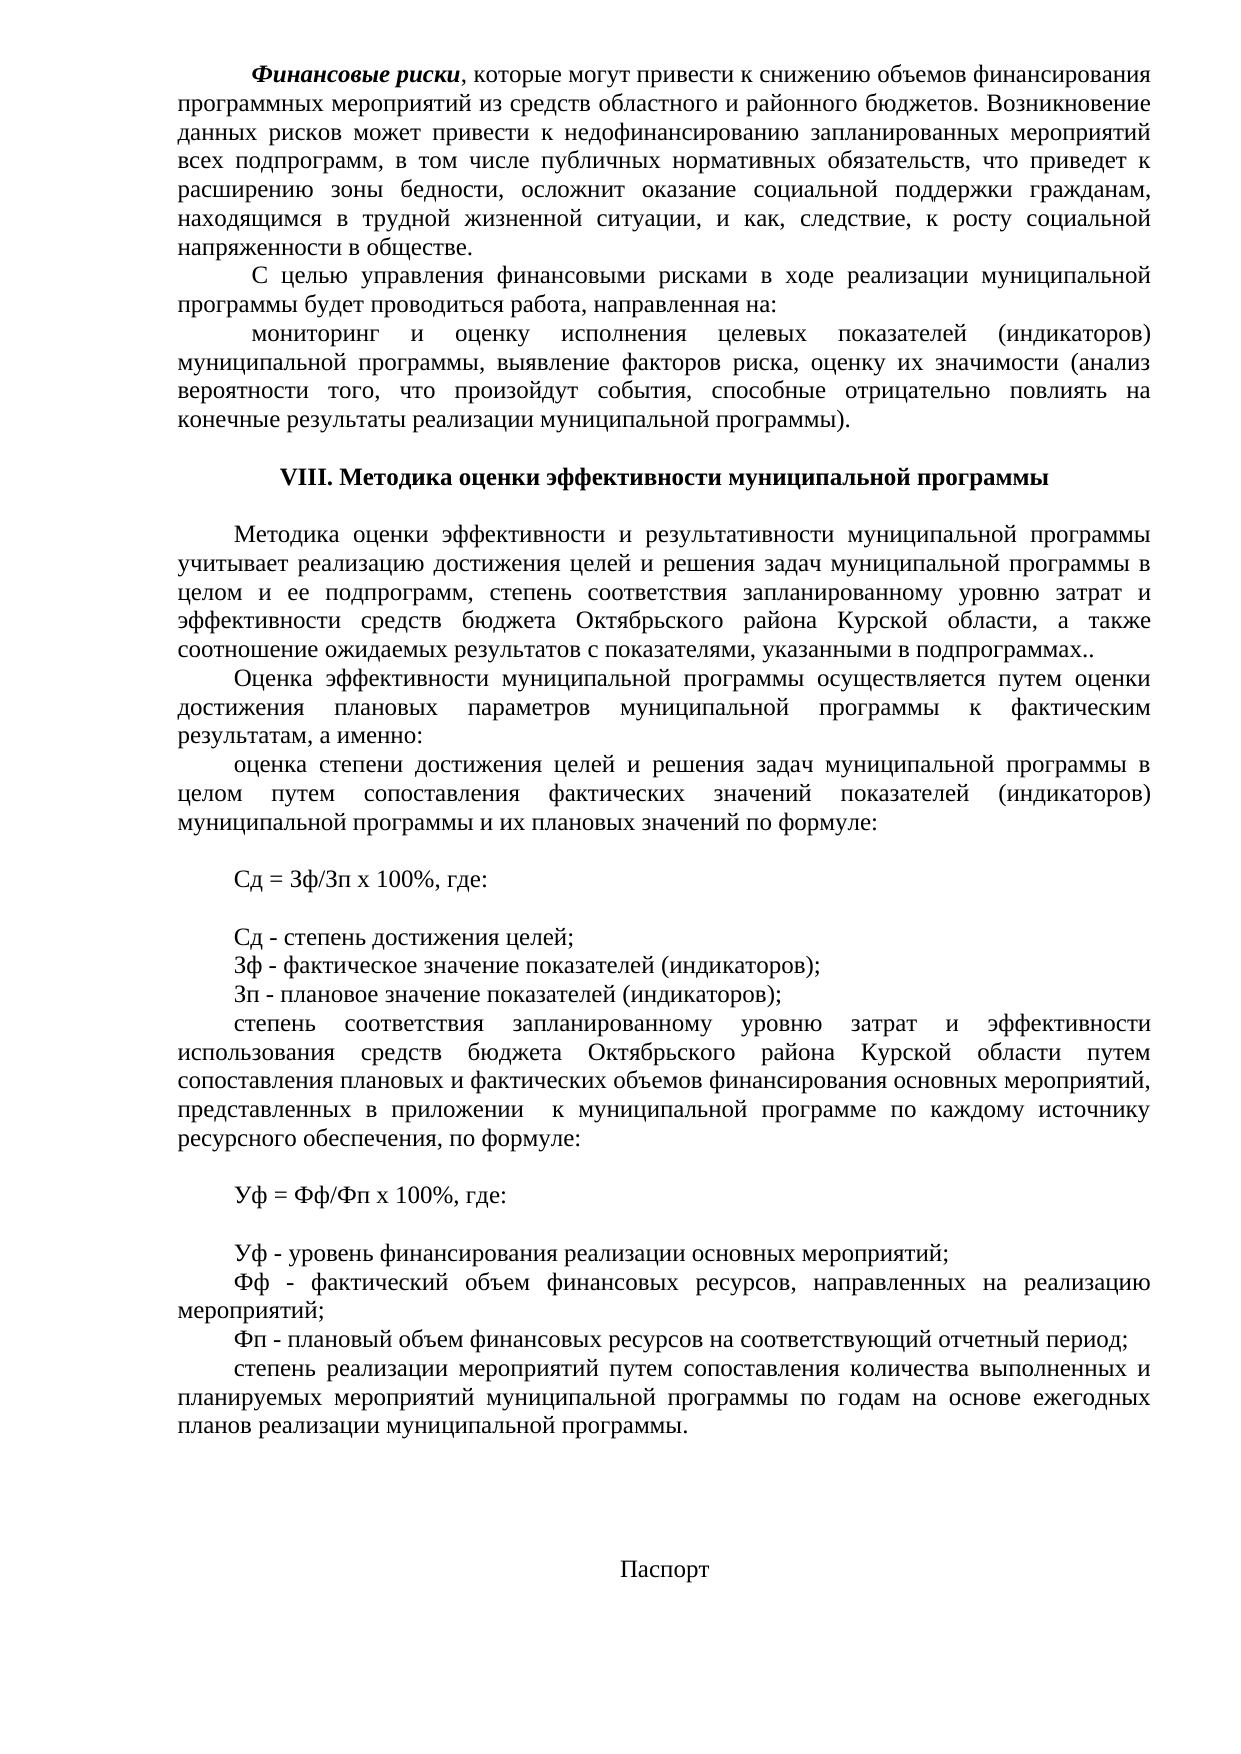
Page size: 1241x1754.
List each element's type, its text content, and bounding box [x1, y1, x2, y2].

text Паспорт [177, 1554, 1152, 1583]
text Методика оценки эффективности и результативности муниципальной программы учитывает реализацию достижения целей и решения задач муниципальной программы в целом и ее подпрограмм, степень соответствия запланированному уровню затрат и эффективности средств бюджета Октябрьского района Курской области, а также соотношение ожидаемых результатов с показателями, указанными в подпрограммах.. [177, 519, 1152, 663]
text Фп - плановый объем финансовых ресурсов на соответствующий отчетный период; [177, 1324, 1152, 1353]
text Фф - фактический объем финансовых ресурсов, направленных на реализацию мероприятий; [177, 1267, 1152, 1324]
text Зп - плановое значение показателей (индикаторов); [177, 979, 1152, 1008]
text Сд - степень достижения целей; [177, 922, 1152, 950]
text мониторинг и оценку исполнения целевых показателей (индикаторов) муниципальной программы, выявление факторов риска, оценку их значимости (анализ вероятности того, что произойдут события, способные отрицательно повлиять на конечные результаты реализации муниципальной программы). [177, 318, 1152, 433]
text Финансовые риски, которые могут привести к снижению объемов финансирования программных мероприятий из средств областного и районного бюджетов. Возникновение данных рисков может привести к недофинансированию запланированных мероприятий всех подпрограмм, в том числе публичных нормативных обязательств, что приведет к расширению зоны бедности, осложнит оказание социальной поддержки гражданам, находящимся в трудной жизненной ситуации, и как, следствие, к росту социальной напряженности в обществе. [177, 59, 1152, 260]
text степень реализации мероприятий путем сопоставления количества выполненных и планируемых мероприятий муниципальной программы по годам на основе ежегодных планов реализации муниципальной программы. [177, 1353, 1152, 1439]
text степень соответствия запланированному уровню затрат и эффективности использования средств бюджета Октябрьского района Курской области путем сопоставления плановых и фактических объемов финансирования основных мероприятий, представленных в приложении к муниципальной программе по каждому источнику ресурсного обеспечения, по формуле: [177, 1008, 1152, 1152]
text оценка степени достижения целей и решения задач муниципальной программы в целом путем сопоставления фактических значений показателей (индикаторов) муниципальной программы и их плановых значений по формуле: [177, 749, 1152, 835]
text Уф - уровень финансирования реализации основных мероприятий; [177, 1238, 1152, 1267]
text С целью управления финансовыми рисками в ходе реализации муниципальной программы будет проводиться работа, направленная на: [177, 260, 1152, 318]
text Уф = Фф/Фп x 100%, где: [177, 1180, 1152, 1209]
text Зф - фактическое значение показателей (индикаторов); [177, 950, 1152, 979]
text Оценка эффективности муниципальной программы осуществляется путем оценки достижения плановых параметров муниципальной программы к фактическим результатам, а именно: [177, 663, 1152, 749]
text VIII. Методика оценки эффективности муниципальной программы [177, 462, 1152, 490]
text Сд = Зф/Зп x 100%, где: [177, 864, 1152, 893]
